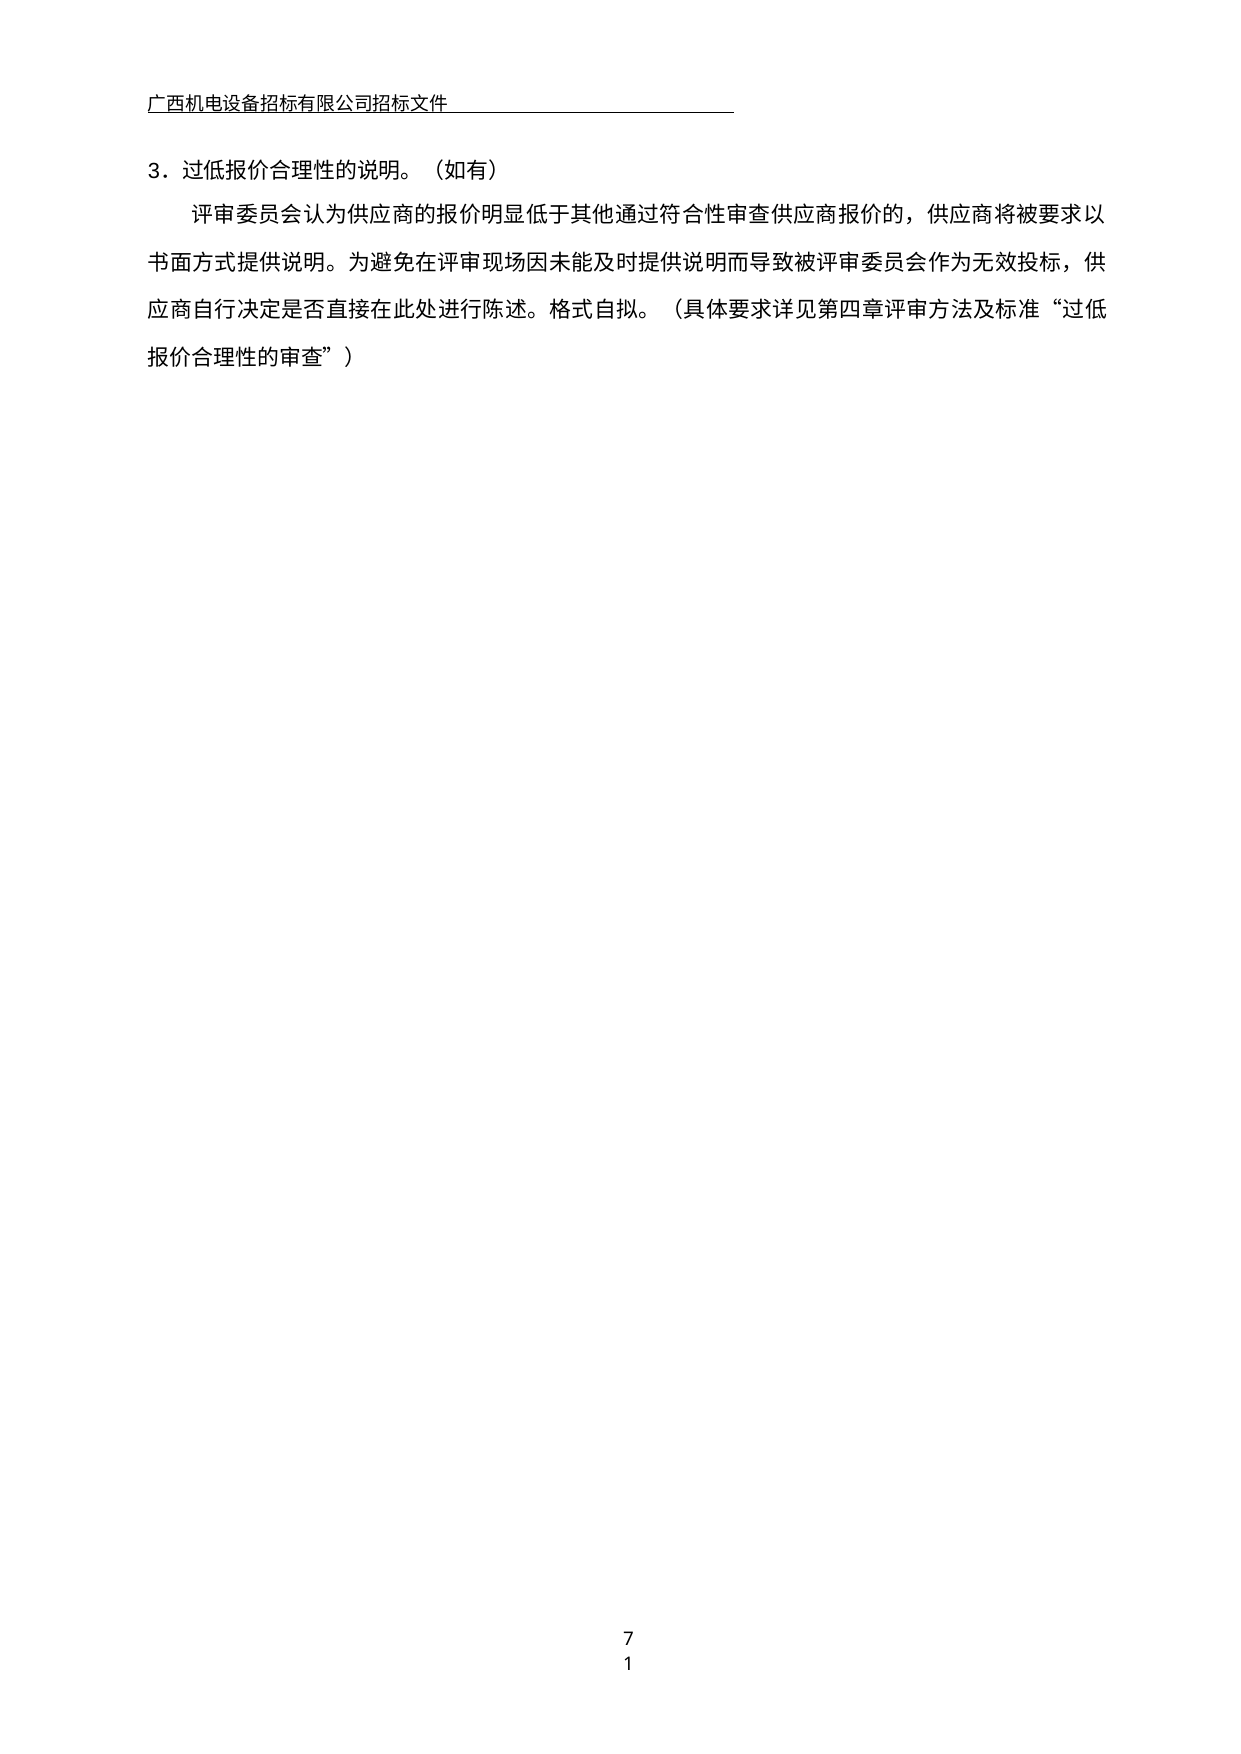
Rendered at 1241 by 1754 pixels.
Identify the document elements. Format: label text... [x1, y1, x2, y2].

text 评审委员会认为供应商的报价明显低于其他通过符合性审查供应商报价的，供应商将被要求以书面方式提供说明。为避免在评审现场因未能及时提供说明而导致被评审委员会作为无效投标，供应商自行决定是否直接在此处进行陈述。格式自拟。（具体要求详见第四章评审方法及标准“过低报价合理性的审查”） [148, 197, 1107, 371]
text 日 期： 年 月 日 3．过低报价合理性的说明。（如有） [148, 153, 1107, 184]
